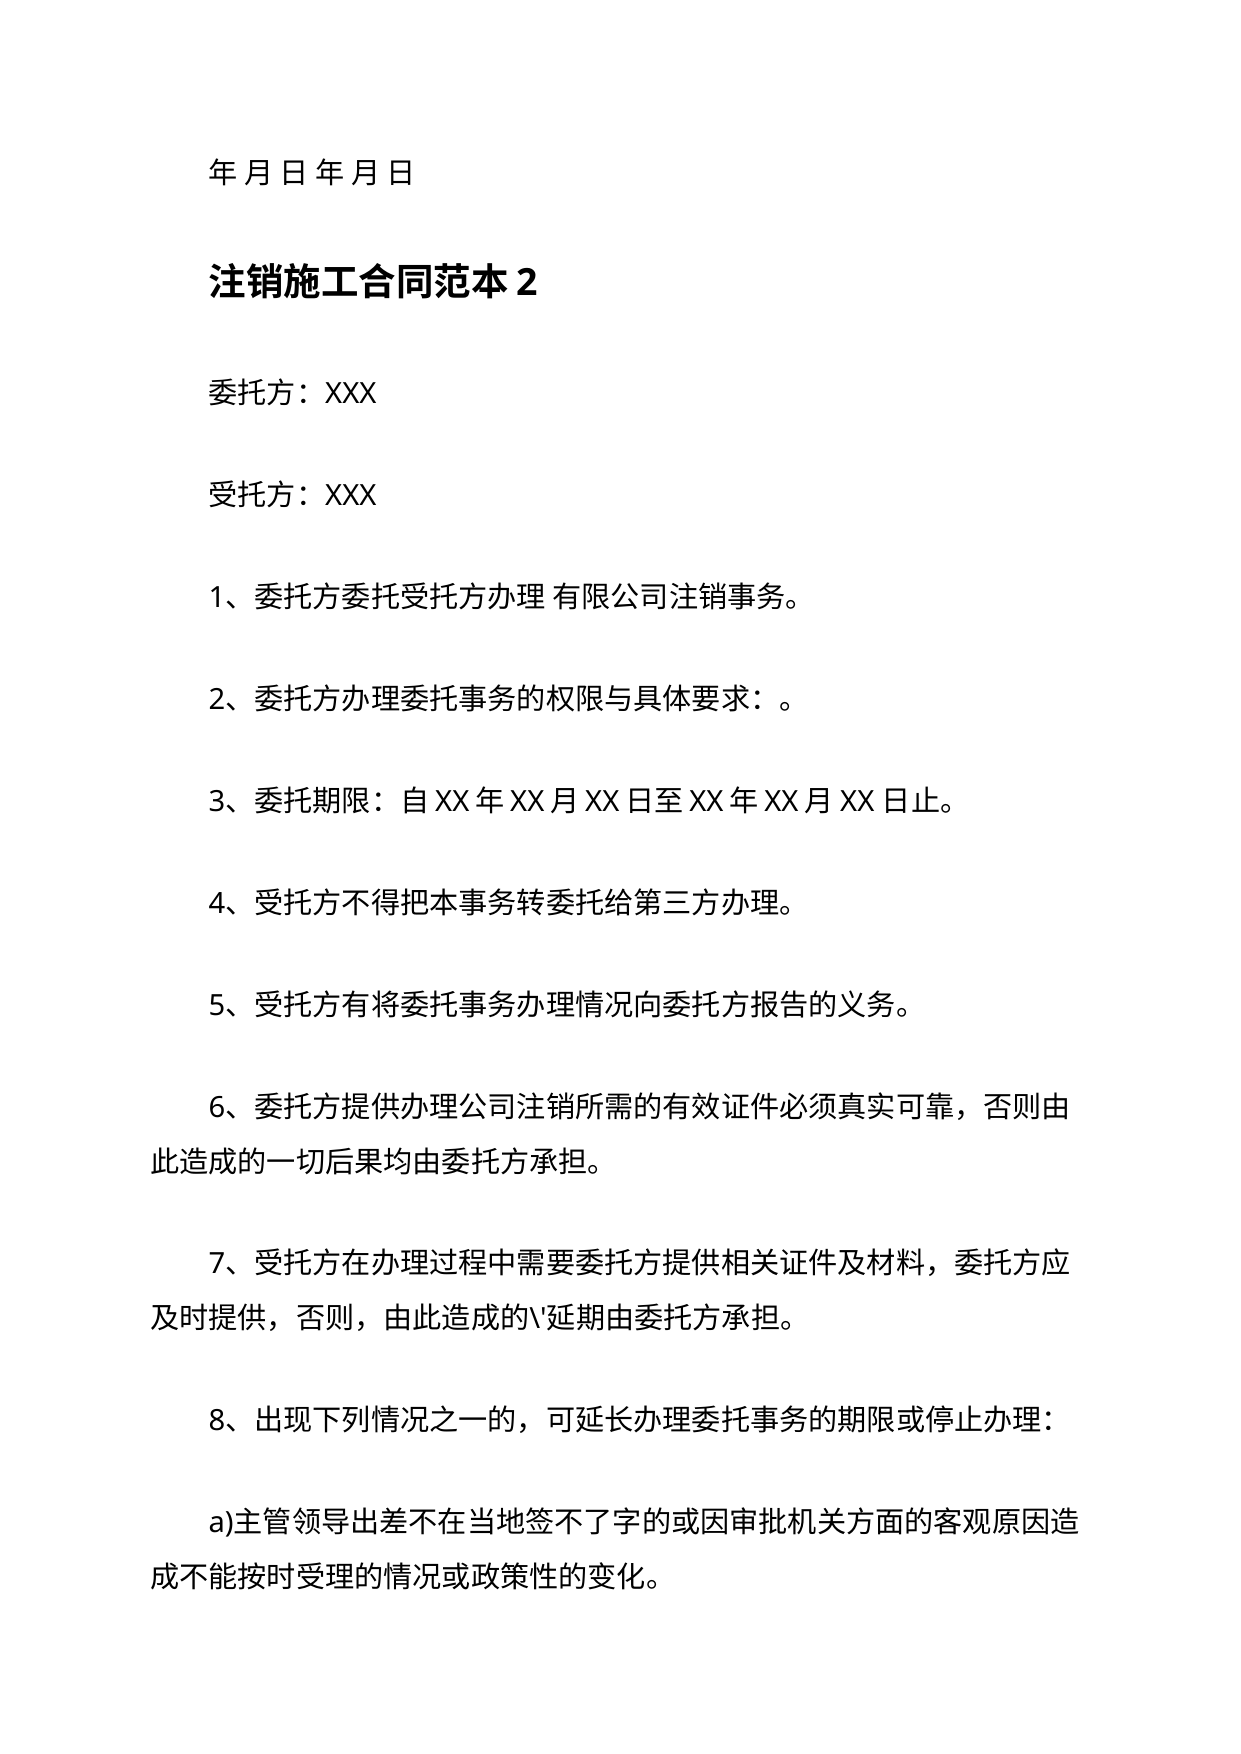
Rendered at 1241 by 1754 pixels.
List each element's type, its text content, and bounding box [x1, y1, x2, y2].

text 5、受托方有将委托事务办理情况向委托方报告的义务。 [150, 981, 1090, 1024]
text 受托方：XXX [150, 471, 1090, 514]
text 4、受托方不得把本事务转委托给第三方办理。 [150, 879, 1090, 922]
text 委托方：XXX [150, 369, 1090, 412]
text 1、委托方委托受托方办理 有限公司注销事务。 [150, 573, 1090, 616]
text 6、委托方提供办理公司注销所需的有效证件必须真实可靠，否则由此造成的一切后果均由委托方承担。 [150, 1083, 1090, 1181]
text 7、受托方在办理过程中需要委托方提供相关证件及材料，委托方应及时提供，否则，由此造成的\'延期由委托方承担。 [150, 1240, 1090, 1337]
text 2、委托方办理委托事务的权限与具体要求：。 [150, 675, 1090, 718]
text 年 月 日 年 月 日 [150, 150, 1090, 192]
text 8、出现下列情况之一的，可延长办理委托事务的期限或停止办理： [150, 1397, 1090, 1439]
text a)主管领导出差不在当地签不了字的或因审批机关方面的客观原因造成不能按时受理的情况或政策性的变化。 [150, 1499, 1090, 1596]
text 注销施工合同范本2 [150, 252, 1090, 306]
text 3、委托期限：自XX年XX月XX日至XX年XX月 XX 日止。 [150, 777, 1090, 820]
